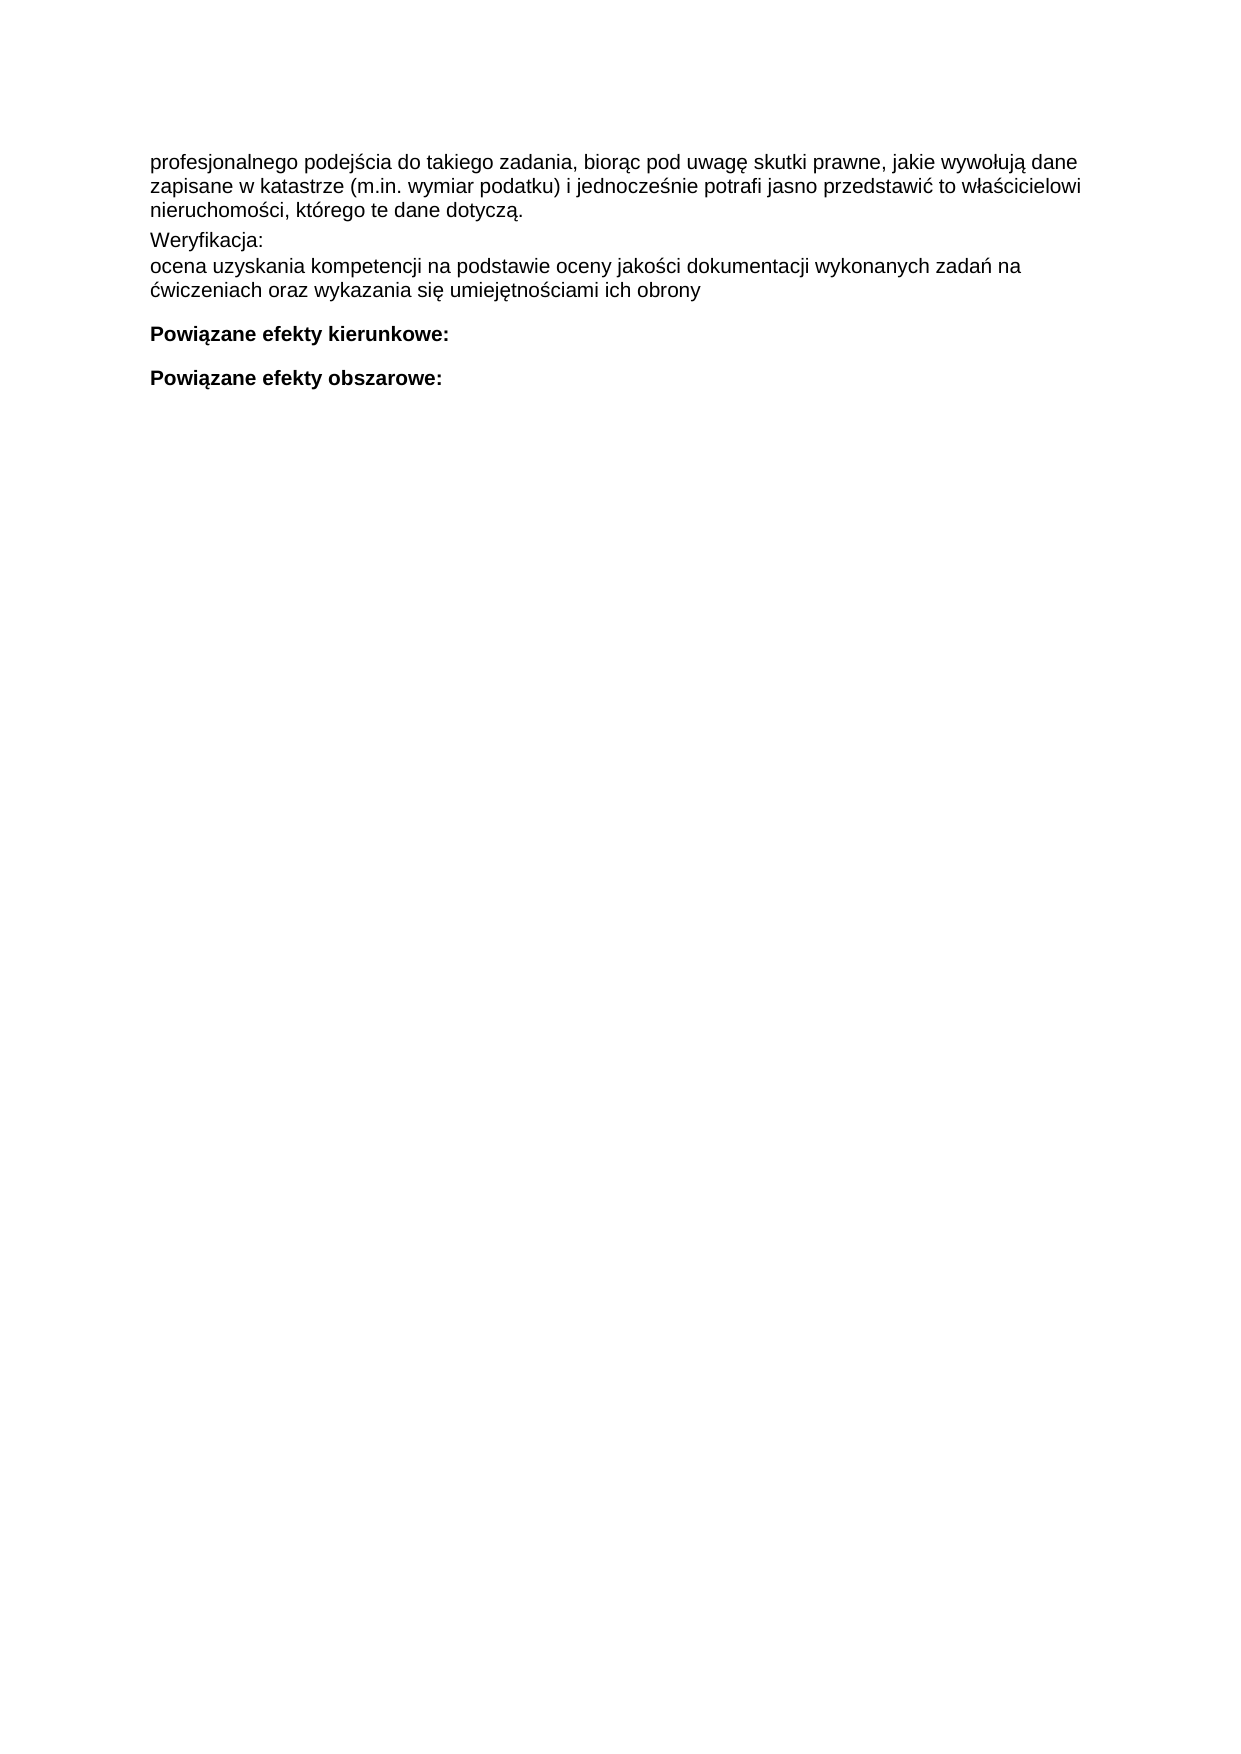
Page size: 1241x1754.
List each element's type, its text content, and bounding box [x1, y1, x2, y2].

text ocena uzyskania kompetencji na podstawie oceny jakości dokumentacji wykonanych zadań na ćwiczeniach oraz wykazania się umiejętnościami ich obrony [150, 254, 1090, 302]
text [150, 150, 1090, 222]
text Powiązane efekty obszarowe: [150, 366, 1090, 389]
text Weryfikacja: [150, 228, 1090, 252]
text Powiązane efekty kierunkowe: [150, 322, 1090, 346]
